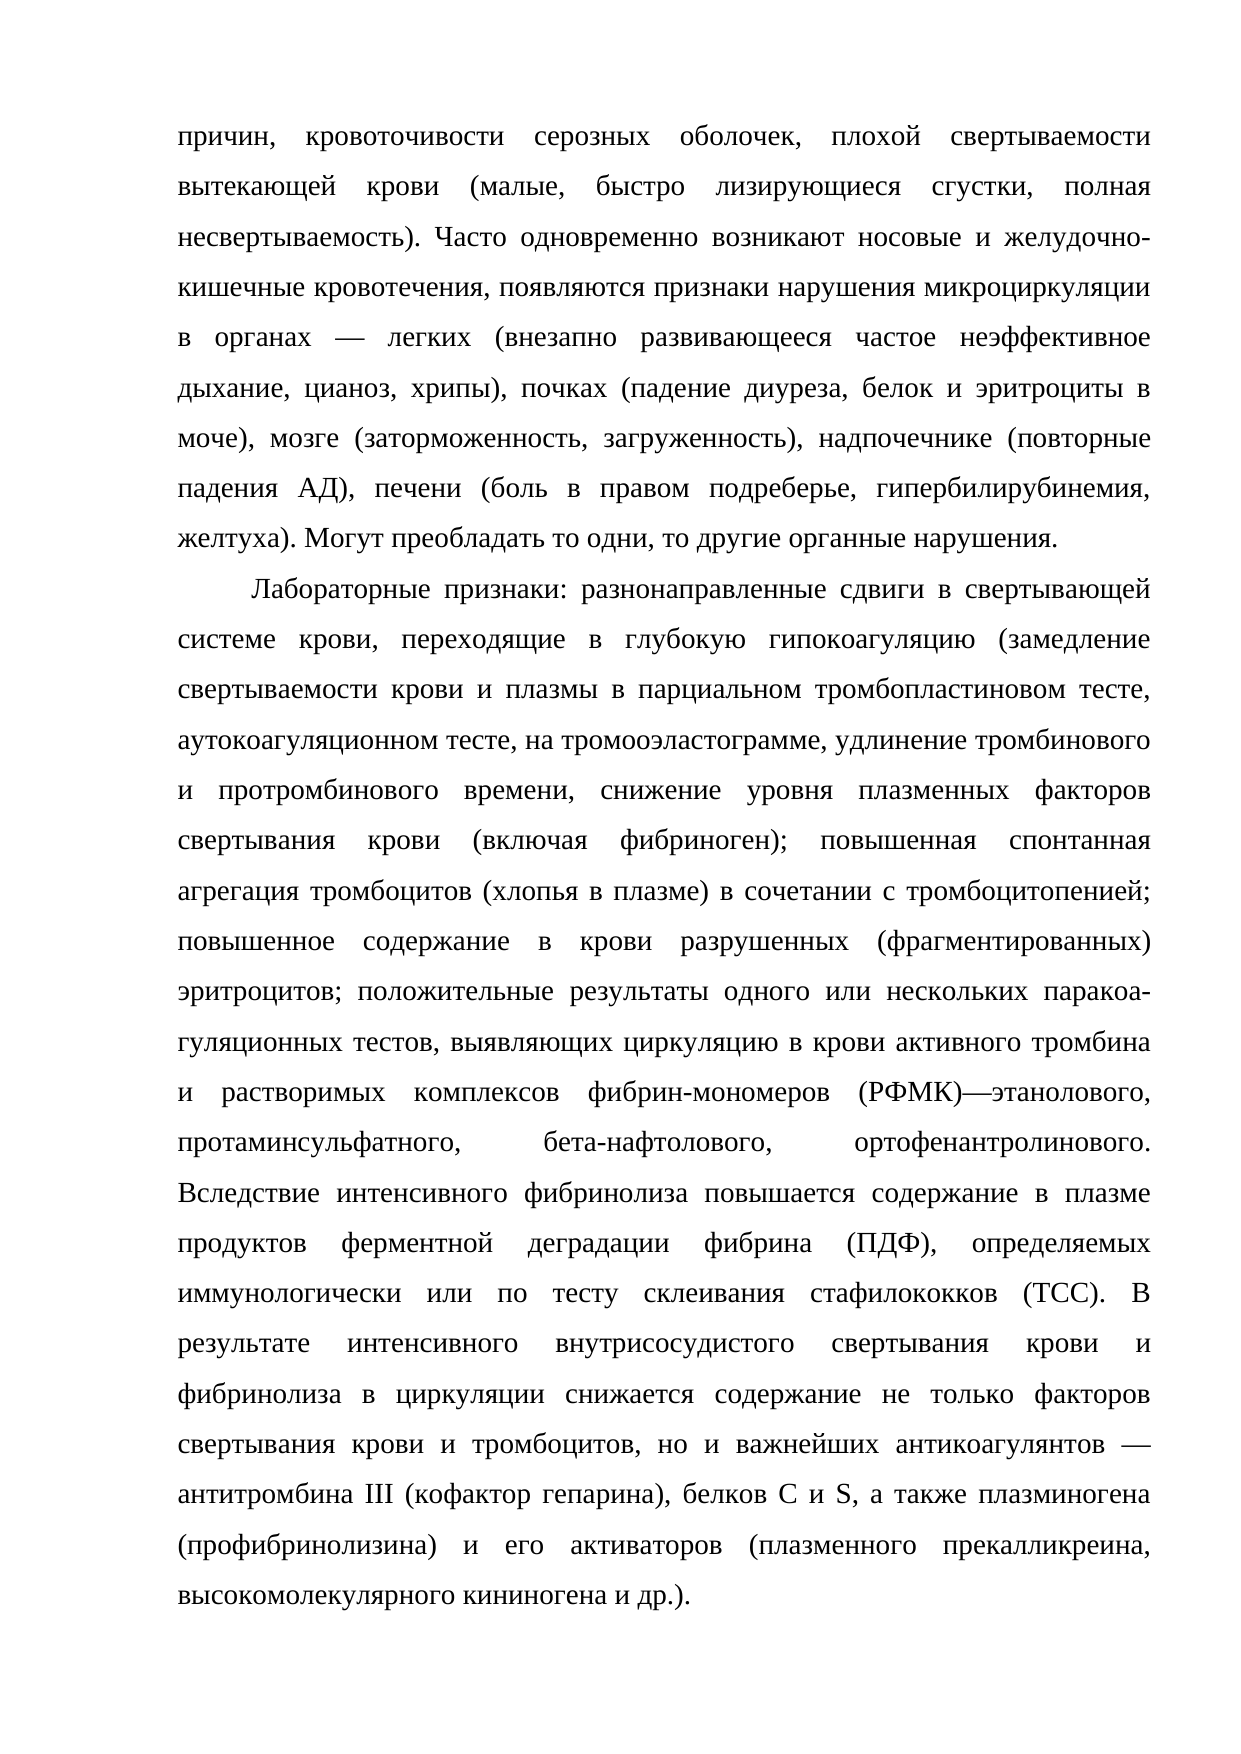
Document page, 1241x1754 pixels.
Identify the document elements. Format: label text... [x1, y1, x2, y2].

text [177, 118, 1152, 554]
text Лабораторные признаки: разнонаправленные сдвиги в свертывающей системе крови, переходящие в глубокую гипокоагуляцию (замедление свертываемости крови и плазмы в парциальном тромбопластиновом тесте, аутокоагуляционном тесте, на тромооэластограмме, удлинение тромбинового и протромбинового времени, снижение уровня плазменных факторов свертывания крови (включая фибриноген); повышенная спонтанная агрегация тромбоцитов (хлопья в плазме) в сочетании с тромбоцитопенией; повышенное содержание в крови разрушенных (фрагментированных) эритроцитов; положительные результаты одного или нескольких паракоа-гуляционных тестов, выявляющих циркуляцию в крови активного тромбина и растворимых комплексов фибрин-мономеров (РФМК)—этанолового, протаминсульфатного, бета-нафтолового, ортофенантролинового. Вследствие интенсивного фибринолиза повышается содержание в плазме продуктов ферментной деградации фибрина (ПДФ), определяемых иммунологически или по тесту склеивания стафилококков (ТСС). В результате интенсивного внутрисосудистого свертывания крови и фибринолиза в циркуляции снижается содержание не только факторов свертывания крови и тромбоцитов, но и важнейших антикоагулянтов — антитромбина III (кофактор гепарина), белков С и S, а также плазминогена (профибринолизина) и его активаторов (плазменного прекалликреина, высокомолекулярного кининогена и др.). [177, 571, 1152, 1611]
